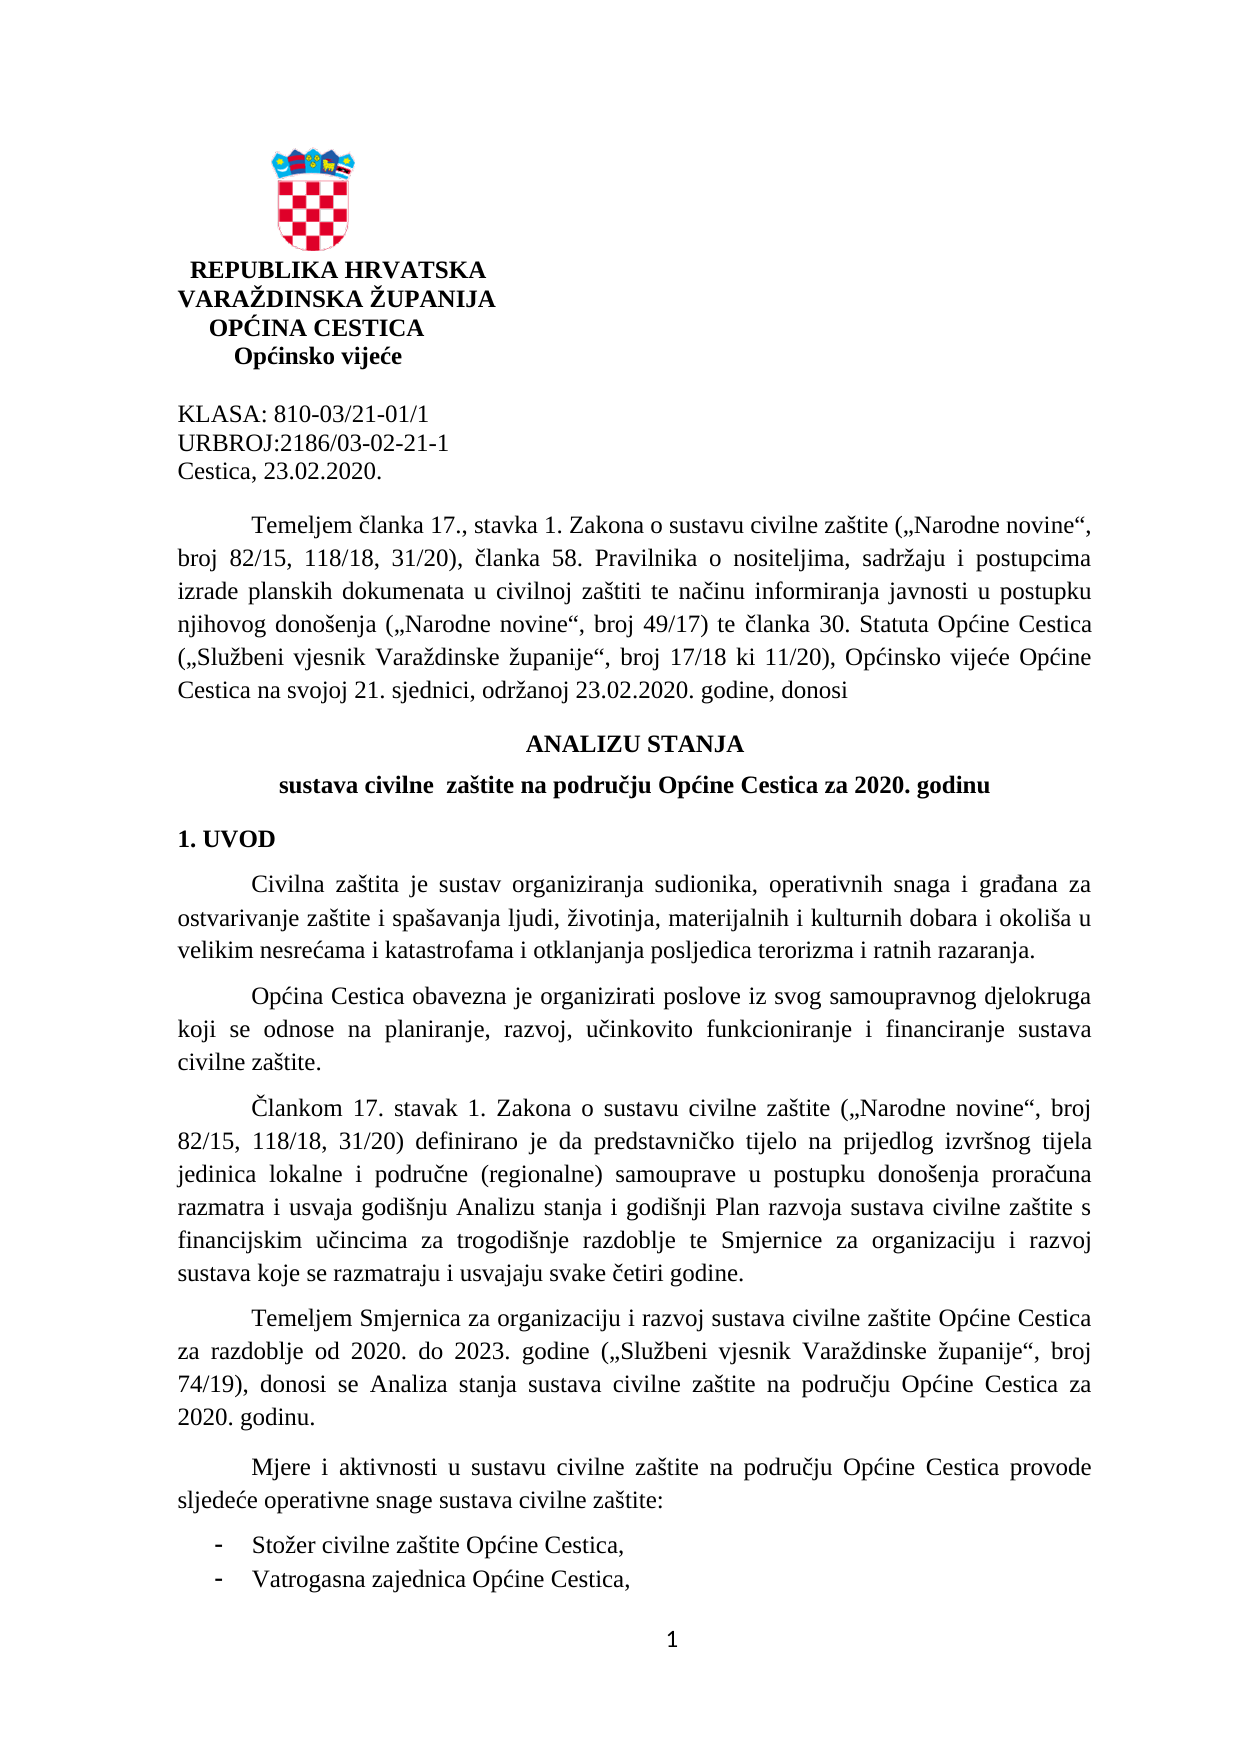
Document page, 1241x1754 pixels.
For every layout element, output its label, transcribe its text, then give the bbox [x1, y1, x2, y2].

text Općina Cestica obavezna je organizirati poslove iz svog samoupravnog djelokruga koji se odnose na planiranje, razvoj, učinkovito funkcioniranje i financiranje sustava civilne zaštite. [177, 981, 1092, 1076]
text VARAŽDINSKA ŽUPANIJA [177, 284, 1092, 313]
text ANALIZU STANJA [177, 729, 1092, 758]
text KLASA: 810-03/21-01/1 [177, 399, 1092, 428]
list UVOD [177, 824, 1092, 853]
text Civilna zaštita je sustav organiziranja sudionika, operativnih snaga i građana za ostvarivanje zaštite i spašavanja ljudi, životinja, materijalnih i kulturnih dobara i okoliša u velikim nesrećama i katastrofama i otklanjanja posljedica terorizma i ratnih razaranja. [177, 869, 1092, 964]
text REPUBLIKA HRVATSKA [177, 255, 1092, 284]
text Člankom 17. stavak 1. Zakona o sustavu civilne zaštite („Narodne novine“, broj 82/15, 118/18, 31/20) definirano je da predstavničko tijelo na prijedlog izvršnog tijela jedinica lokalne i područne (regionalne) samouprave u postupku donošenja proračuna razmatra i usvaja godišnju Analizu stanja i godišnji Plan razvoja sustava civilne zaštite s financijskim učincima za trogodišnje razdoblje te Smjernice za organizaciju i razvoj sustava koje se razmatraju i usvajaju svake četiri godine. [177, 1093, 1092, 1287]
text URBROJ:2186/03-02-21-1 [177, 428, 1092, 456]
text sustava civilne zaštite na području Općine Cestica za 2020. godinu [177, 770, 1092, 799]
list Vatrogasna zajednica Općine Cestica, [214, 1564, 1092, 1592]
list Stožer civilne zaštite Općine Cestica, [214, 1531, 1092, 1559]
text Temeljem Smjernica za organizaciju i razvoj sustava civilne zaštite Općine Cestica za razdoblje od 2020. do 2023. godine („Službeni vjesnik Varaždinske županije“, broj 74/19), donosi se Analiza stanja sustava civilne zaštite na području Općine Cestica za 2020. godinu. [177, 1303, 1092, 1431]
text OPĆINA CESTICA [177, 313, 1092, 341]
text Cestica, 23.02.2020. [177, 456, 1092, 485]
picture [271, 147, 355, 251]
text Temeljem članka 17., stavka 1. Zakona o sustavu civilne zaštite („Narodne novine“, broj 82/15, 118/18, 31/20), članka 58. Pravilnika o nositeljima, sadržaju i postupcima izrade planskih dokumenata u civilnoj zaštiti te načinu informiranja javnosti u postupku njihovog donošenja („Narodne novine“, broj 49/17) te članka 30. Statuta Općine Cestica („Službeni vjesnik Varaždinske županije“, broj 17/18 ki 11/20), Općinsko vijeće Općine Cestica na svojoj 21. sjednici, održanoj 23.02.2020. godine, donosi [177, 510, 1092, 704]
text Mjere i aktivnosti u sustavu civilne zaštite na području Općine Cestica provode sljedeće operativne snage sustava civilne zaštite: [177, 1452, 1092, 1514]
text Općinsko vijeće [177, 341, 1092, 370]
